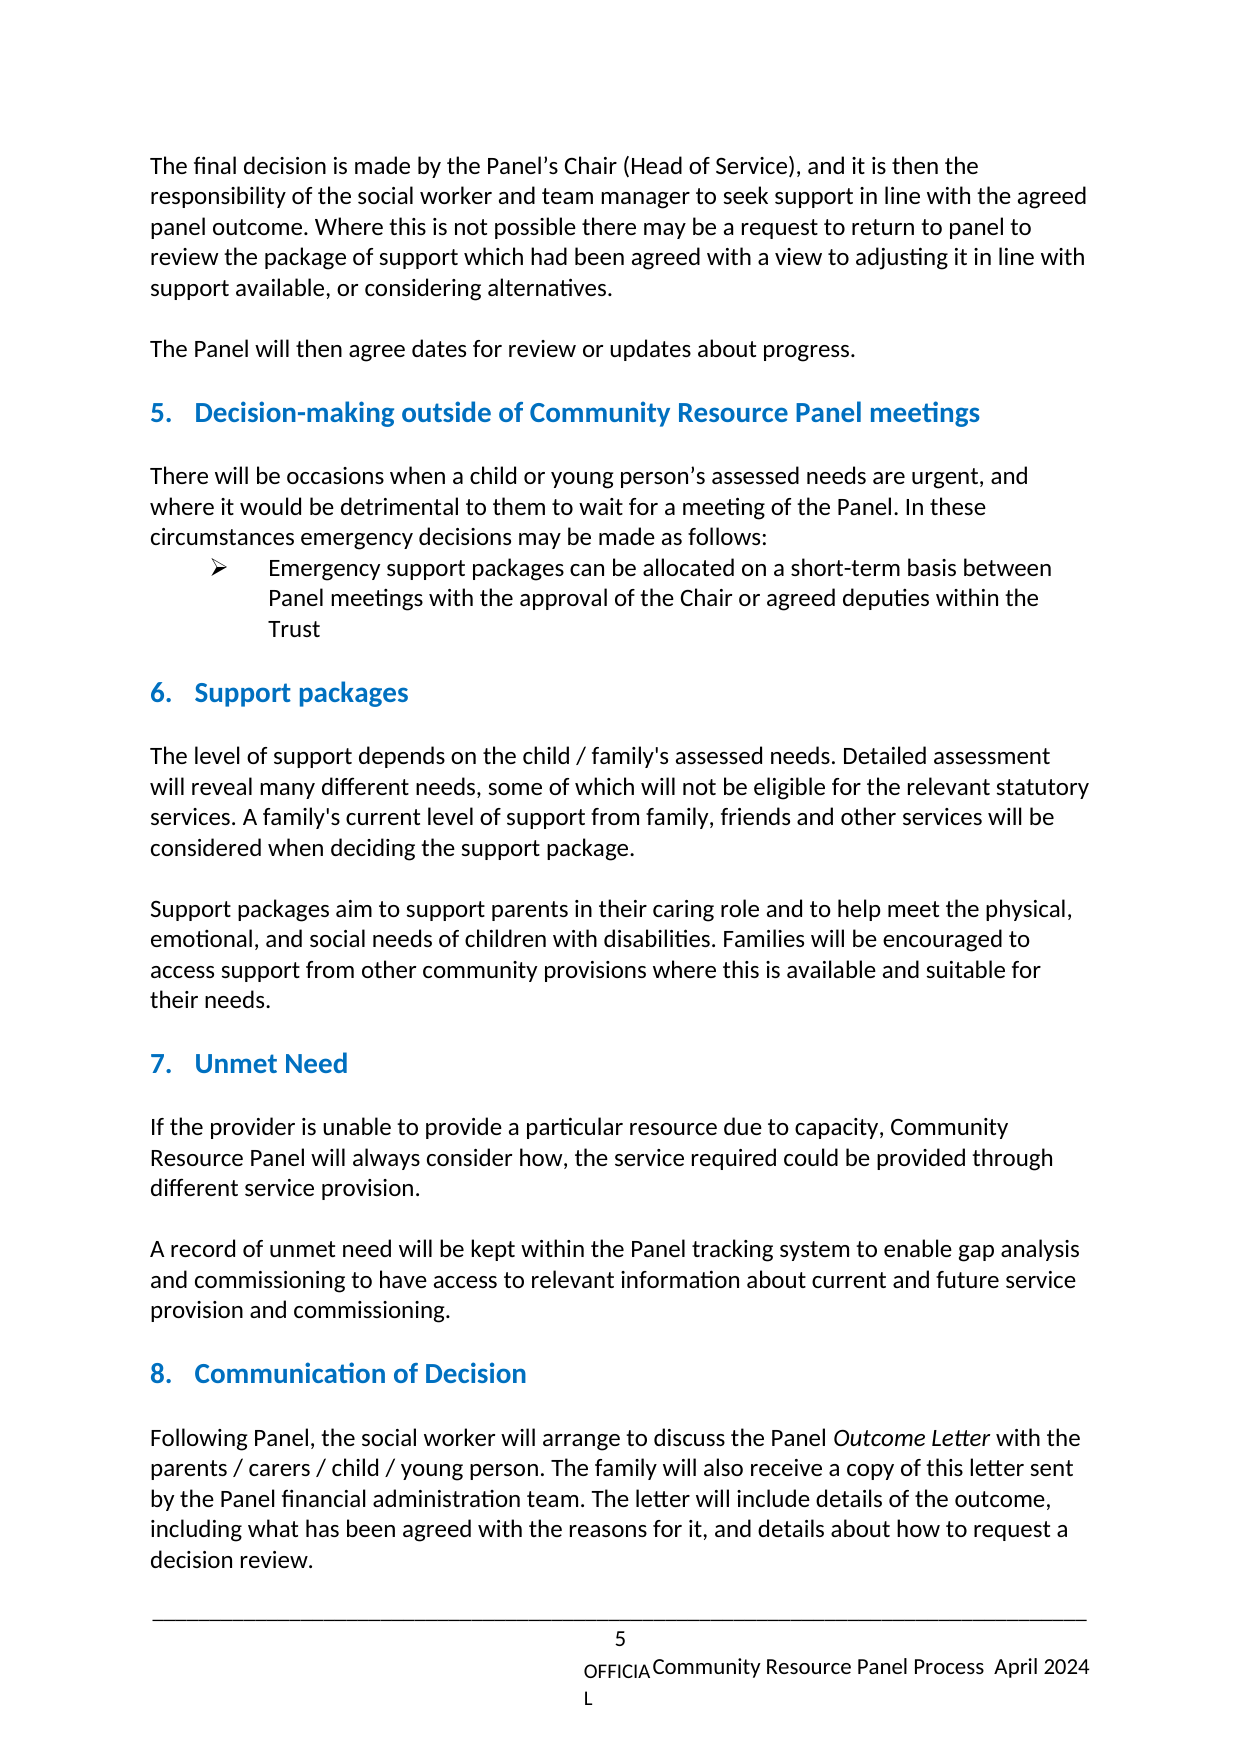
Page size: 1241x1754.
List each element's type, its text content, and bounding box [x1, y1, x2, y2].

text The final decision is made by the Panel’s Chair (Head of Service), and it is then the responsibility of the social worker and team manager to seek support in line with the agreed panel outcome. Where this is not possible there may be a request to return to panel to review the package of support which had been agreed with a view to adjusting it in line with support available, or considering alternatives. [150, 150, 1090, 303]
text The Panel will then agree dates for review or updates about progress. [150, 333, 1090, 364]
list Unmet Need [150, 1045, 1090, 1081]
text If the provider is unable to provide a particular resource due to capacity, Community Resource Panel will always consider how, the service required could be provided through different service provision. [150, 1111, 1090, 1203]
list Support packages [150, 674, 1090, 709]
list Decision-making outside of Community Resource Panel meetings [150, 394, 1090, 430]
text The level of support depends on the child / family's assessed needs. Detailed assessment will reveal many different needs, some of which will not be eligible for the relevant statutory services. A family's current level of support from family, friends and other services will be considered when deciding the support package. [150, 740, 1090, 862]
list Emergency support packages can be allocated on a short-term basis between Panel meetings with the approval of the Chair or agreed deputies within the Trust [209, 552, 1090, 643]
text There will be occasions when a child or young person’s assessed needs are urgent, and where it would be detrimental to them to wait for a meeting of the Panel. In these circumstances emergency decisions may be made as follows: [150, 460, 1090, 552]
list Communication of Decision [150, 1356, 1090, 1391]
text Support packages aim to support parents in their caring role and to help meet the physical, emotional, and social needs of children with disabilities. Families will be encouraged to access support from other community provisions where this is available and suitable for their needs. [150, 893, 1090, 1015]
text A record of unmet need will be kept within the Panel tracking system to enable gap analysis and commissioning to have access to relevant information about current and future service provision and commissioning. [150, 1233, 1090, 1325]
text Following Panel, the social worker will arrange to discuss the Panel Outcome Letter with the parents / carers / child / young person. The family will also receive a copy of this letter sent by the Panel financial administration team. The letter will include details of the outcome, including what has been agreed with the reasons for it, and details about how to request a decision review. [150, 1422, 1090, 1574]
